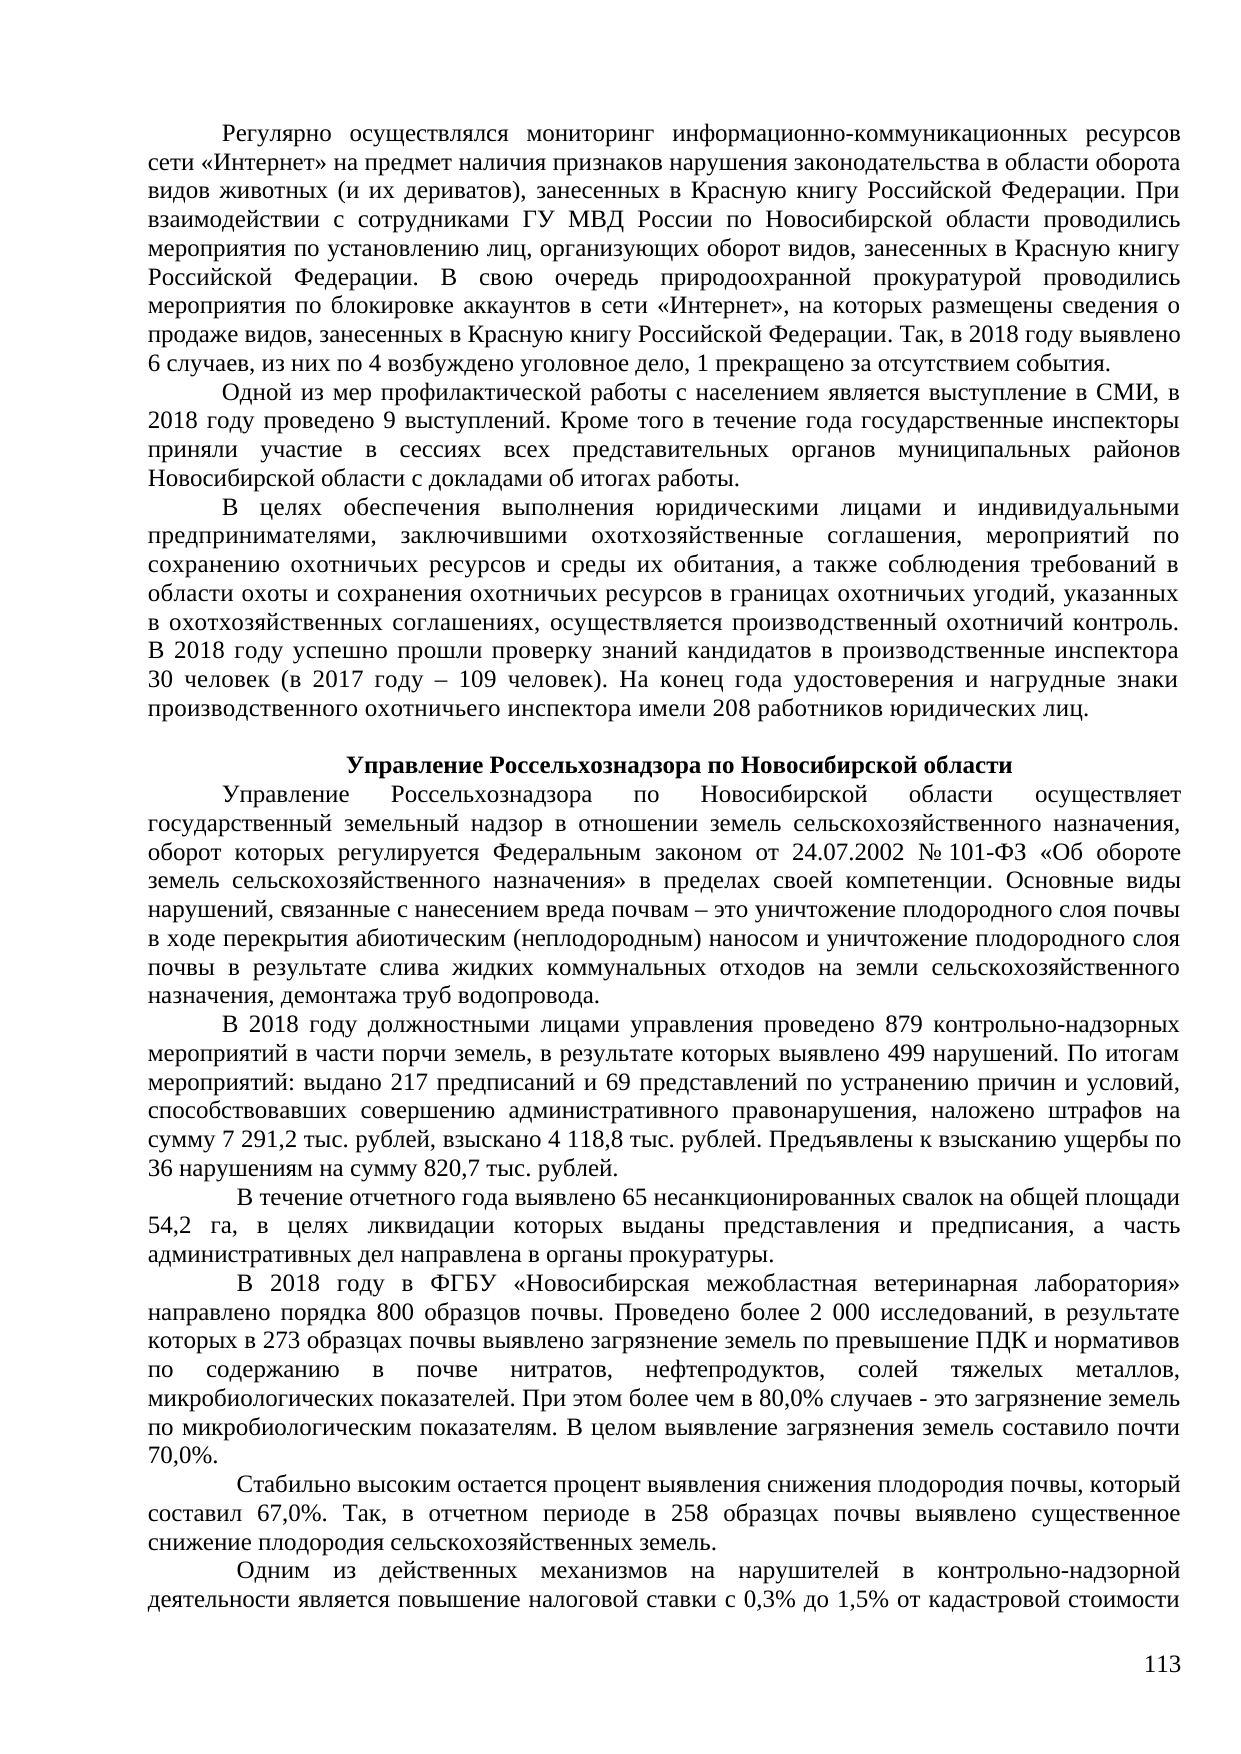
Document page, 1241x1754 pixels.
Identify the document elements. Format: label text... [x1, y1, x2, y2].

text Регулярно осуществлялся мониторинг информационно-коммуникационных ресурсов сети «Интернет» на предмет наличия признаков нарушения законодательства в области оборота видов животных (и их дериватов), занесенных в Красную книгу Российской Федерации. При взаимодействии с сотрудниками ГУ МВД России по Новосибирской области проводились мероприятия по установлению лиц, организующих оборот видов, занесенных в Красную книгу Российской Федерации. В свою очередь природоохранной прокуратурой проводились мероприятия по блокировке аккаунтов в сети «Интернет», на которых размещены сведения о продаже видов, занесенных в Красную книгу Российской Федерации. Так, в 2018 году выявлено 6 случаев, из них по 4 возбуждено уголовное дело, 1 прекращено за отсутствием события. [148, 118, 1181, 377]
text Одной из мер профилактической работы с населением является выступление в СМИ, в 2018 году проведено 9 выступлений. Кроме того в течение года государственные инспекторы приняли участие в сессиях всех представительных органов муниципальных районов Новосибирской области с докладами об итогах работы. [148, 377, 1181, 492]
text В целях обеспечения выполнения юридическими лицами и индивидуальными предпринимателями, заключившими охотхозяйственные соглашения, мероприятий по сохранению охотничьих ресурсов и среды их обитания, а также соблюдения требований в области охоты и сохранения охотничьих ресурсов в границах охотничьих угодий, указанных в охотхозяйственных соглашениях, осуществляется производственный охотничий контроль. В 2018 году успешно прошли проверку знаний кандидатов в производственные инспектора 30 человек (в 2017 году – 109 человек). На конец года удостоверения и нагрудные знаки производственного охотничьего инспектора имели 208 работников юридических лиц. [148, 492, 1181, 722]
text Стабильно высоким остается процент выявления снижения плодородия почвы, который составил 67,0%. Так, в отчетном периоде в 258 образцах почвы выявлено существенное снижение плодородия сельскохозяйственных земель. [148, 1469, 1181, 1556]
text Управление Россельхознадзора по Новосибирской области осуществляет государственный земельный надзор в отношении земель сельскохозяйственного назначения, оборот которых регулируется Федеральным законом от 24.07.2002 № 101-ФЗ «Об обороте земель сельскохозяйственного назначения» в пределах своей компетенции. Основные виды нарушений, связанные с нанесением вреда почвам – это уничтожение плодородного слоя почвы в ходе перекрытия абиотическим (неплодородным) наносом и уничтожение плодородного слоя почвы в результате слива жидких коммунальных отходов на земли сельскохозяйственного назначения, демонтажа труб водопровода. [148, 779, 1181, 1009]
text Управление Россельхознадзора по Новосибирской области [166, 751, 1192, 779]
text В 2018 году должностными лицами управления проведено 879 контрольно-надзорных мероприятий в части порчи земель, в результате которых выявлено 499 нарушений. По итогам мероприятий: выдано 217 предписаний и 69 представлений по устранению причин и условий, способствовавших совершению административного правонарушения, наложено штрафов на сумму 7 291,2 тыс. рублей, взыскано 4 118,8 тыс. рублей. Предъявлены к взысканию ущербы по 36 нарушениям на сумму 820,7 тыс. рублей. [148, 1009, 1181, 1182]
text В 2018 году в ФГБУ «Новосибирская межобластная ветеринарная лаборатория» направлено порядка 800 образцов почвы. Проведено более 2 000 исследований, в результате которых в 273 образцах почвы выявлено загрязнение земель по превышение ПДК и нормативов по содержанию в почве нитратов, нефтепродуктов, солей тяжелых металлов, микробиологических показателей. При этом более чем в 80,0% случаев - это загрязнение земель по микробиологическим показателям. В целом выявление загрязнения земель составило почти 70,0%. [148, 1268, 1181, 1469]
text В течение отчетного года выявлено 65 несанкционированных свалок на общей площади 54,2 га, в целях ликвидации которых выданы представления и предписания, а часть административных дел направлена в органы прокуратуры. [148, 1182, 1181, 1268]
